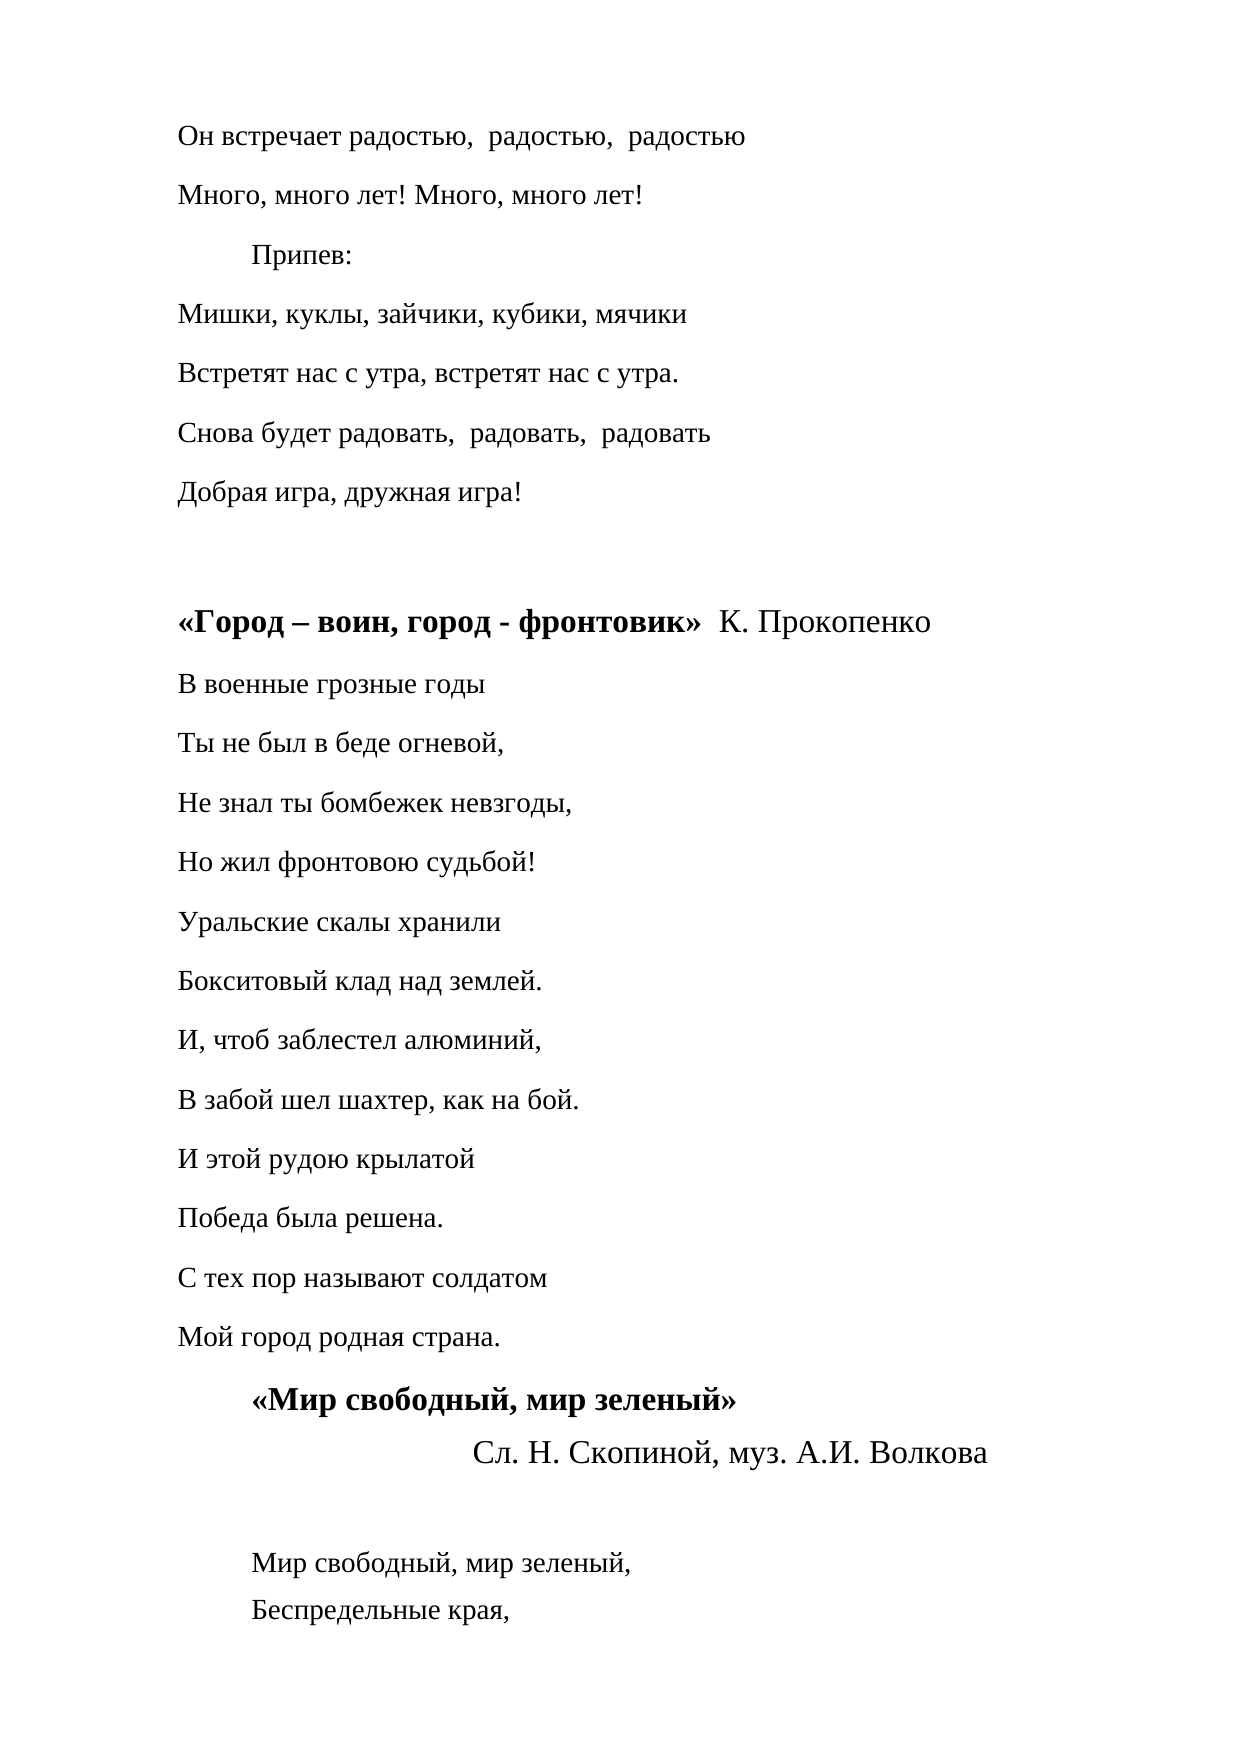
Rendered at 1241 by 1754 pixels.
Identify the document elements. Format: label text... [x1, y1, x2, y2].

text Мой город родная страна. [177, 1319, 1152, 1353]
text Сл. Н. Скопиной, муз. А.И. Волкова [398, 1432, 1152, 1471]
text Бокситовый клад над землей. [177, 963, 1152, 997]
text «Город – воин, город - фронтовик» К. Прокопенко [177, 601, 1152, 640]
text Он встречает радостью, радостью, радостью [177, 118, 1152, 152]
text Добрая игра, дружная игра! [177, 474, 1152, 508]
text Встретят нас с утра, встретят нас с утра. [177, 356, 1152, 389]
text В забой шел шахтер, как на бой. [177, 1082, 1152, 1115]
text В военные грозные годы [177, 666, 1152, 700]
text Много, много лет! Много, много лет! [177, 177, 1152, 211]
text Беспредельные края, [177, 1592, 1152, 1626]
text Не знал ты бомбежек невзгоды, [177, 785, 1152, 818]
text Мишки, куклы, зайчики, кубики, мячики [177, 296, 1152, 330]
text С тех пор называют солдатом [177, 1260, 1152, 1293]
text Но жил фронтовою судьбой! [177, 844, 1152, 878]
text Победа была решена. [177, 1201, 1152, 1234]
text Мир свободный, мир зеленый, [177, 1545, 1152, 1579]
text И, чтоб заблестел алюминий, [177, 1022, 1152, 1056]
text Уральские скалы хранили [177, 904, 1152, 937]
text Снова будет радовать, радовать, радовать [177, 415, 1152, 448]
text Ты не был в беде огневой, [177, 726, 1152, 759]
text И этой рудою крылатой [177, 1141, 1152, 1175]
text «Мир свободный, мир зеленый» [177, 1379, 1152, 1417]
text Припев: [177, 237, 1152, 270]
